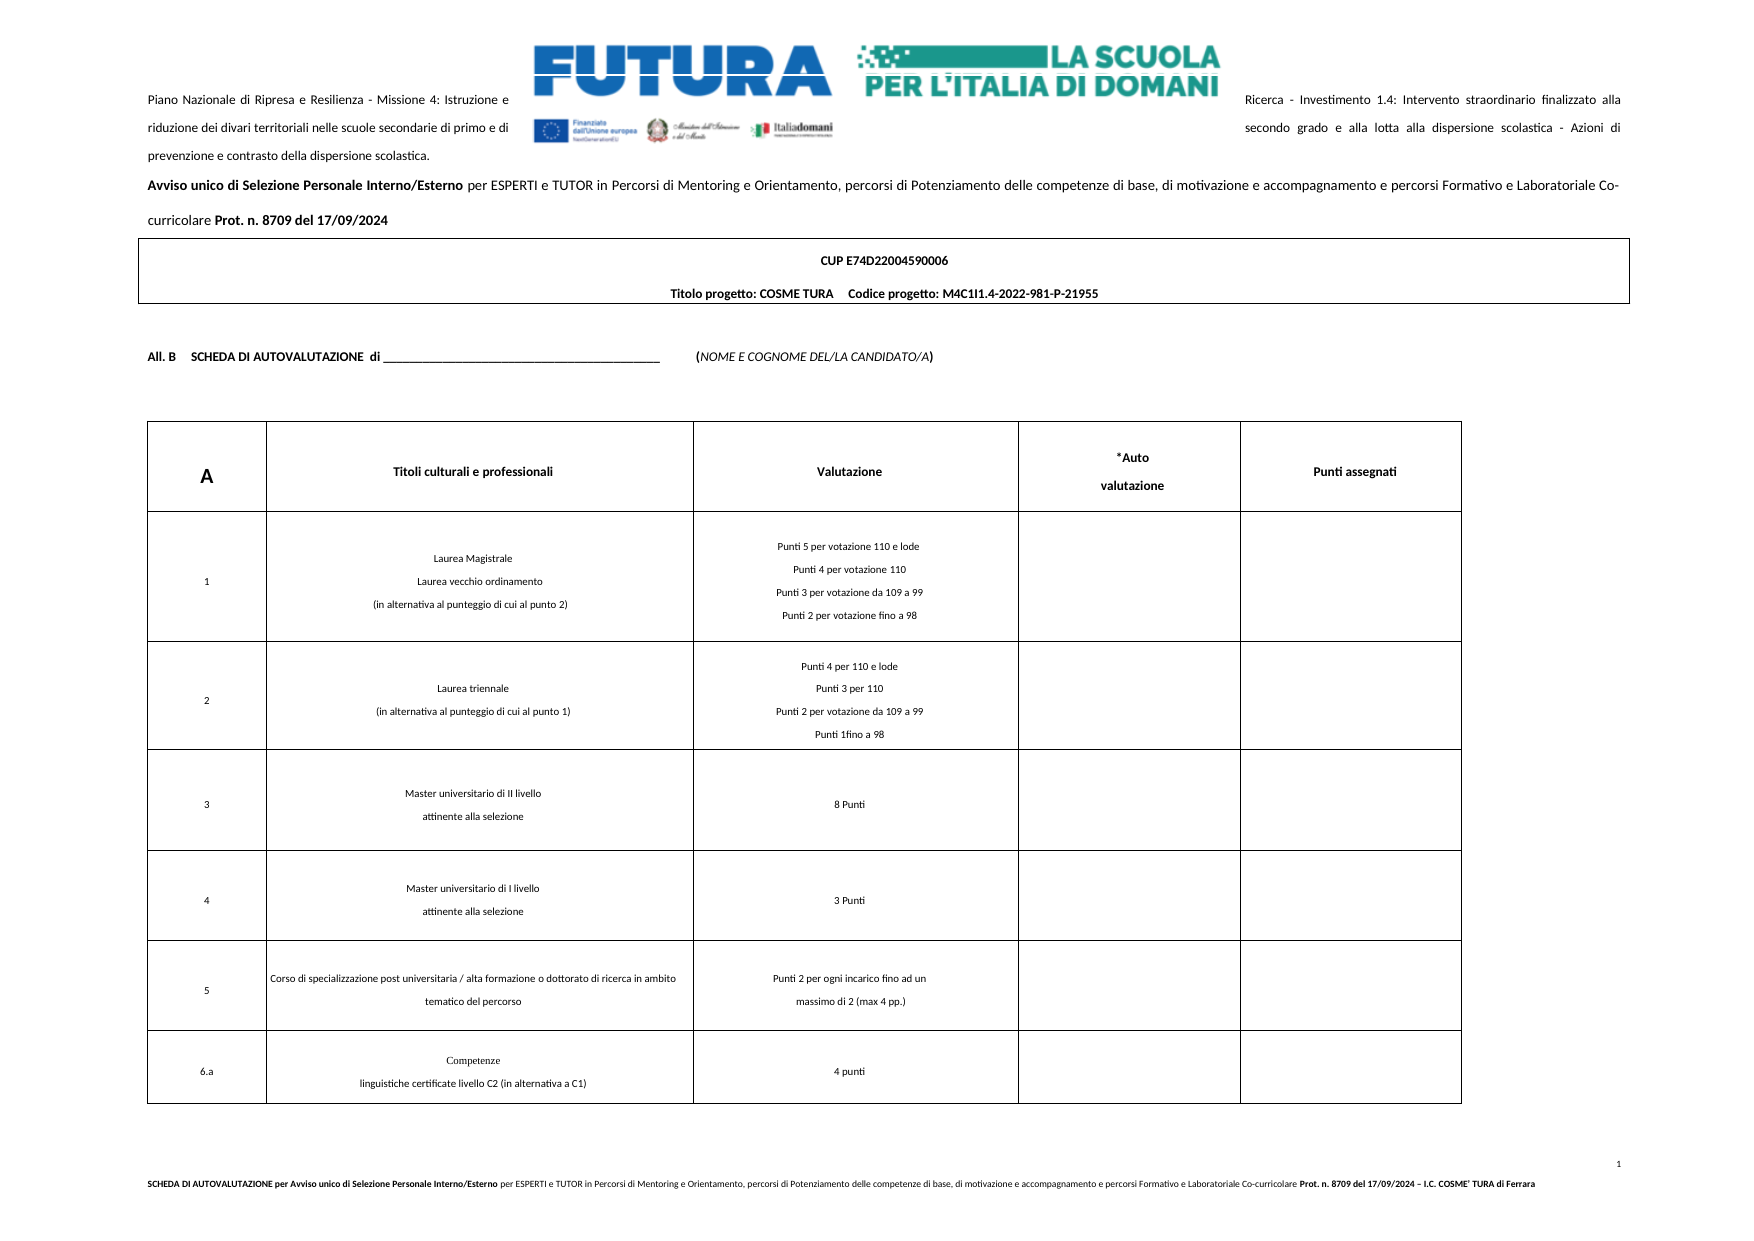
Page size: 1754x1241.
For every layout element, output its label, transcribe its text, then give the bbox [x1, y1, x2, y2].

table_cell [1019, 512, 1240, 641]
picture [528, 43, 1226, 74]
table_cell 1 [148, 512, 266, 641]
table_cell 8 Punti [694, 750, 1018, 850]
table_cell 3 Punti [694, 851, 1018, 939]
text CUP E74D22004590006 [139, 239, 1629, 269]
table_cell Punti 4 per 110 e lode Punti 3 per 110 Punti 2 per votazione da 109 a 99 Punti 1fino a 98 [694, 642, 1018, 749]
table_cell 4 [148, 851, 266, 939]
table_cell [1241, 750, 1461, 850]
text Titolo progetto: COSME TURA Codice progetto: M4C1I1.4-2022-981-P-21955 [139, 270, 1629, 303]
table_header Valutazione [694, 422, 1018, 511]
table_cell [1241, 851, 1461, 939]
table_cell [1019, 642, 1240, 749]
text Avviso unico di Selezione Personale Interno/Esterno per ESPERTI e TUTOR in Percorsi di Mentoring e Orientamento, percorsi di Potenziamento delle competenze di base, di motivazione e accompagnamento e percorsi Formativo e Laboratoriale Co-curricolare Prot. n. 8709 del 17/09/2024 [147, 164, 1621, 229]
table_cell 6.a [148, 1031, 266, 1102]
table_cell [1019, 941, 1240, 1030]
table_cell 2 [148, 642, 266, 749]
table_cell [1241, 1031, 1461, 1102]
table_cell Punti 2 per ogni incarico fino ad un massimo di 2 (max 4 pp.) [694, 941, 1018, 1030]
table_header Punti assegnati [1241, 422, 1461, 511]
table_cell [1019, 851, 1240, 939]
table_cell Laurea Magistrale Laurea vecchio ordinamento (in alternativa al punteggio di cui al punto 2) [267, 512, 693, 641]
table_cell [1019, 750, 1240, 850]
table_cell 3 [148, 750, 266, 850]
table_header *Auto valutazione [1019, 422, 1240, 511]
table_cell Laurea triennale (in alternativa al punteggio di cui al punto 1) [267, 642, 693, 749]
table_cell [1241, 642, 1461, 749]
table_cell Punti 5 per votazione 110 e lode Punti 4 per votazione 110 Punti 3 per votazione da 109 a 99 Punti 2 per votazione fino a 98 [694, 512, 1018, 641]
table_cell 4 punti [694, 1031, 1018, 1102]
table_header A [148, 422, 266, 511]
table_cell Master universitario di I livello attinente alla selezione [267, 851, 693, 939]
table_cell [1241, 941, 1461, 1030]
table_header Titoli culturali e professionali [267, 422, 693, 511]
text All. B SCHEDA DI AUTOVALUTAZIONE di __________________________________________ (NOME E COGNOME DEL/LA CANDIDATO/A) [147, 337, 1621, 364]
table_cell [1019, 1031, 1240, 1102]
picture [528, 76, 1226, 80]
table_cell Master universitario di II livello attinente alla selezione [267, 750, 693, 850]
table_cell Competenze linguistiche certificate livello C2 (in alternativa a C1) [267, 1031, 693, 1102]
table_cell Corso di specializzazione post universitaria / alta formazione o dottorato di ricerca in ambito tematico del percorso [267, 941, 693, 1030]
text Piano Nazionale di Ripresa e Resilienza - Missione 4: Istruzione e Ricerca - Investimento 1.4: Intervento straordinario finalizzato alla riduzione dei divari territoriali nelle scuole secondarie di primo e di secondo grado e alla lotta alla dispersione scolastica - Azioni di prevenzione e contrasto della dispersione scolastica. [148, 80, 1621, 164]
table_cell [1241, 512, 1461, 641]
table_cell 5 [148, 941, 266, 1030]
